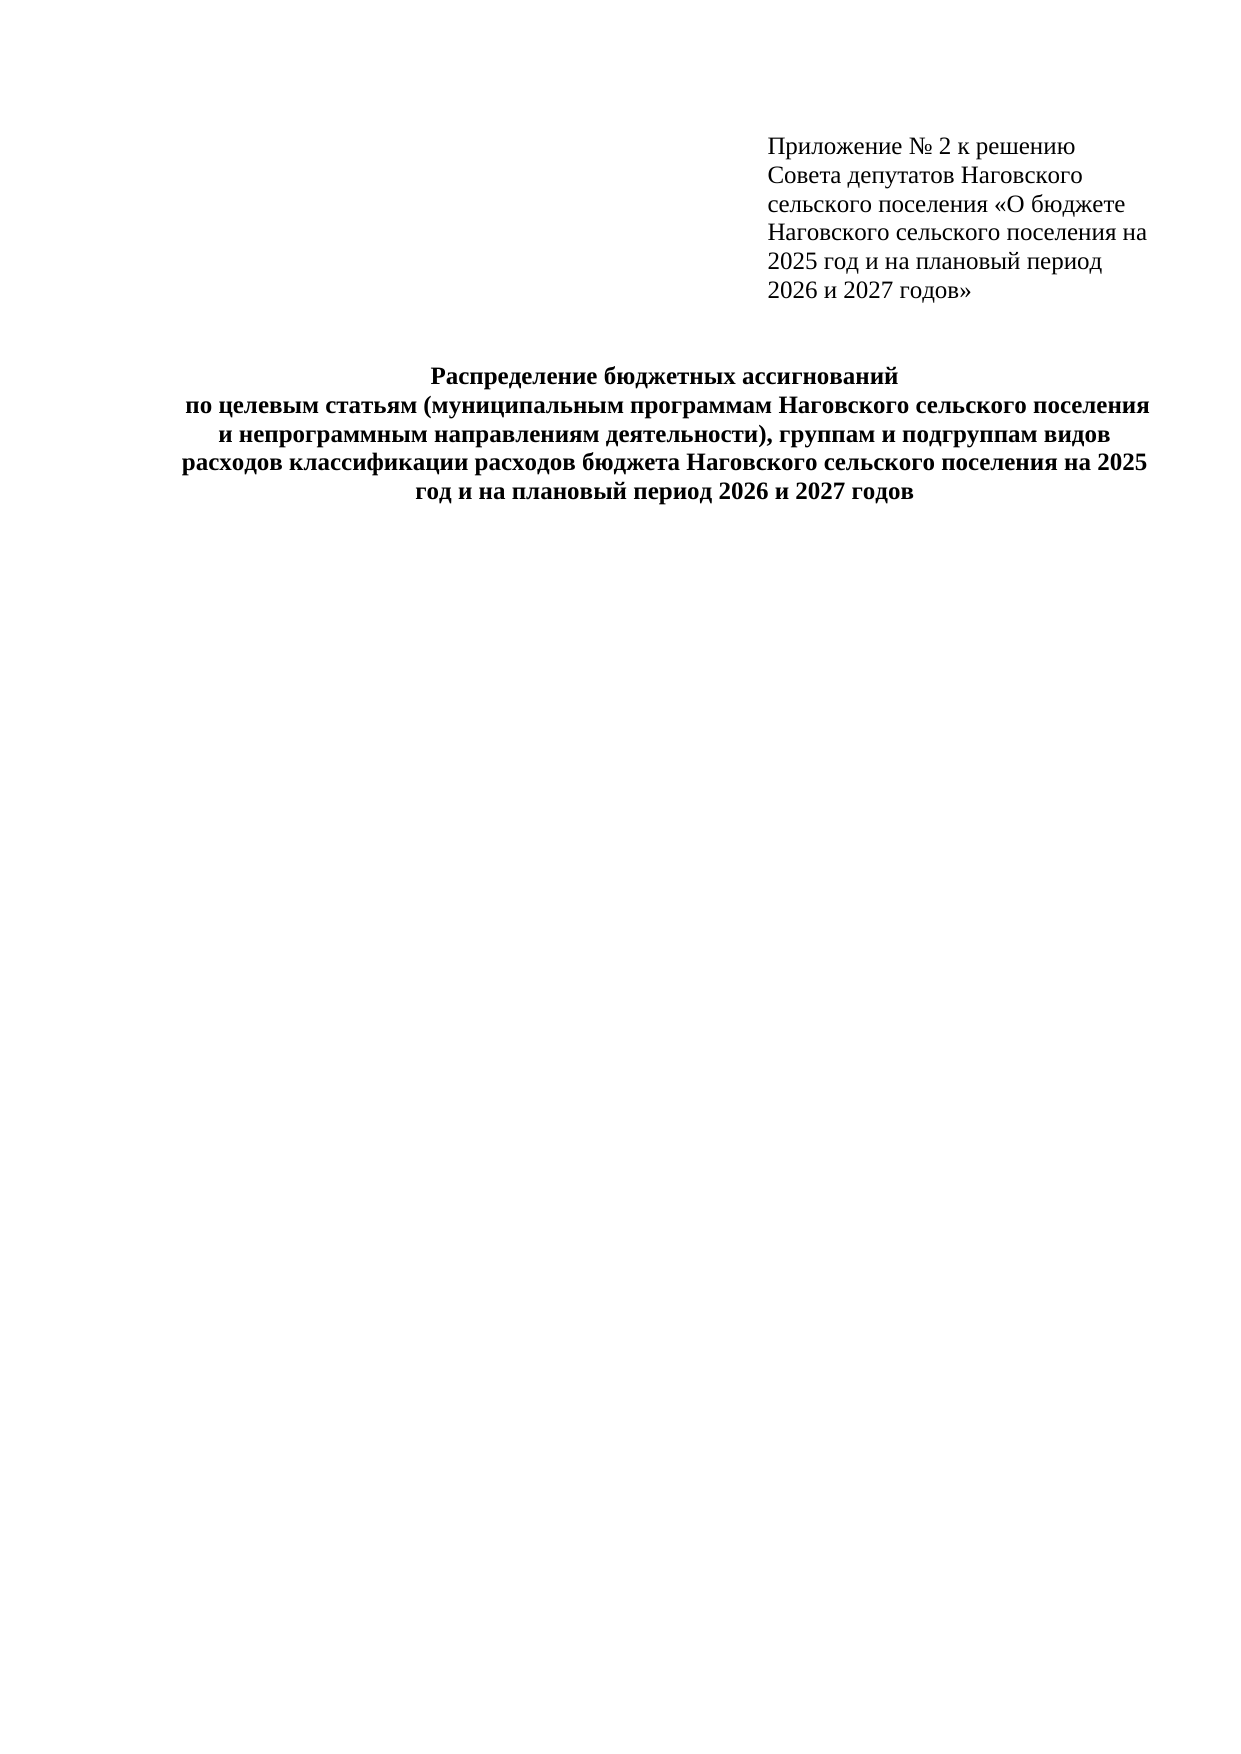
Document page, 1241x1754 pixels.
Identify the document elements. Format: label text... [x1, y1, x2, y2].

text Приложение № 2 к решению Совета депутатов Наговского сельского поселения «О бюджете Наговского сельского поселения на 2025 год и на плановый период 2026 и 2027 годов» [767, 131, 1152, 304]
text Распределение бюджетных ассигнований [177, 361, 1152, 390]
text по целевым статьям (муниципальным программам Наговского сельского поселения и непрограммным направлениям деятельности), группам и подгруппам видов расходов классификации расходов бюджета Наговского сельского поселения на 2025 год и на плановый период 2026 и 2027 годов [177, 390, 1152, 505]
